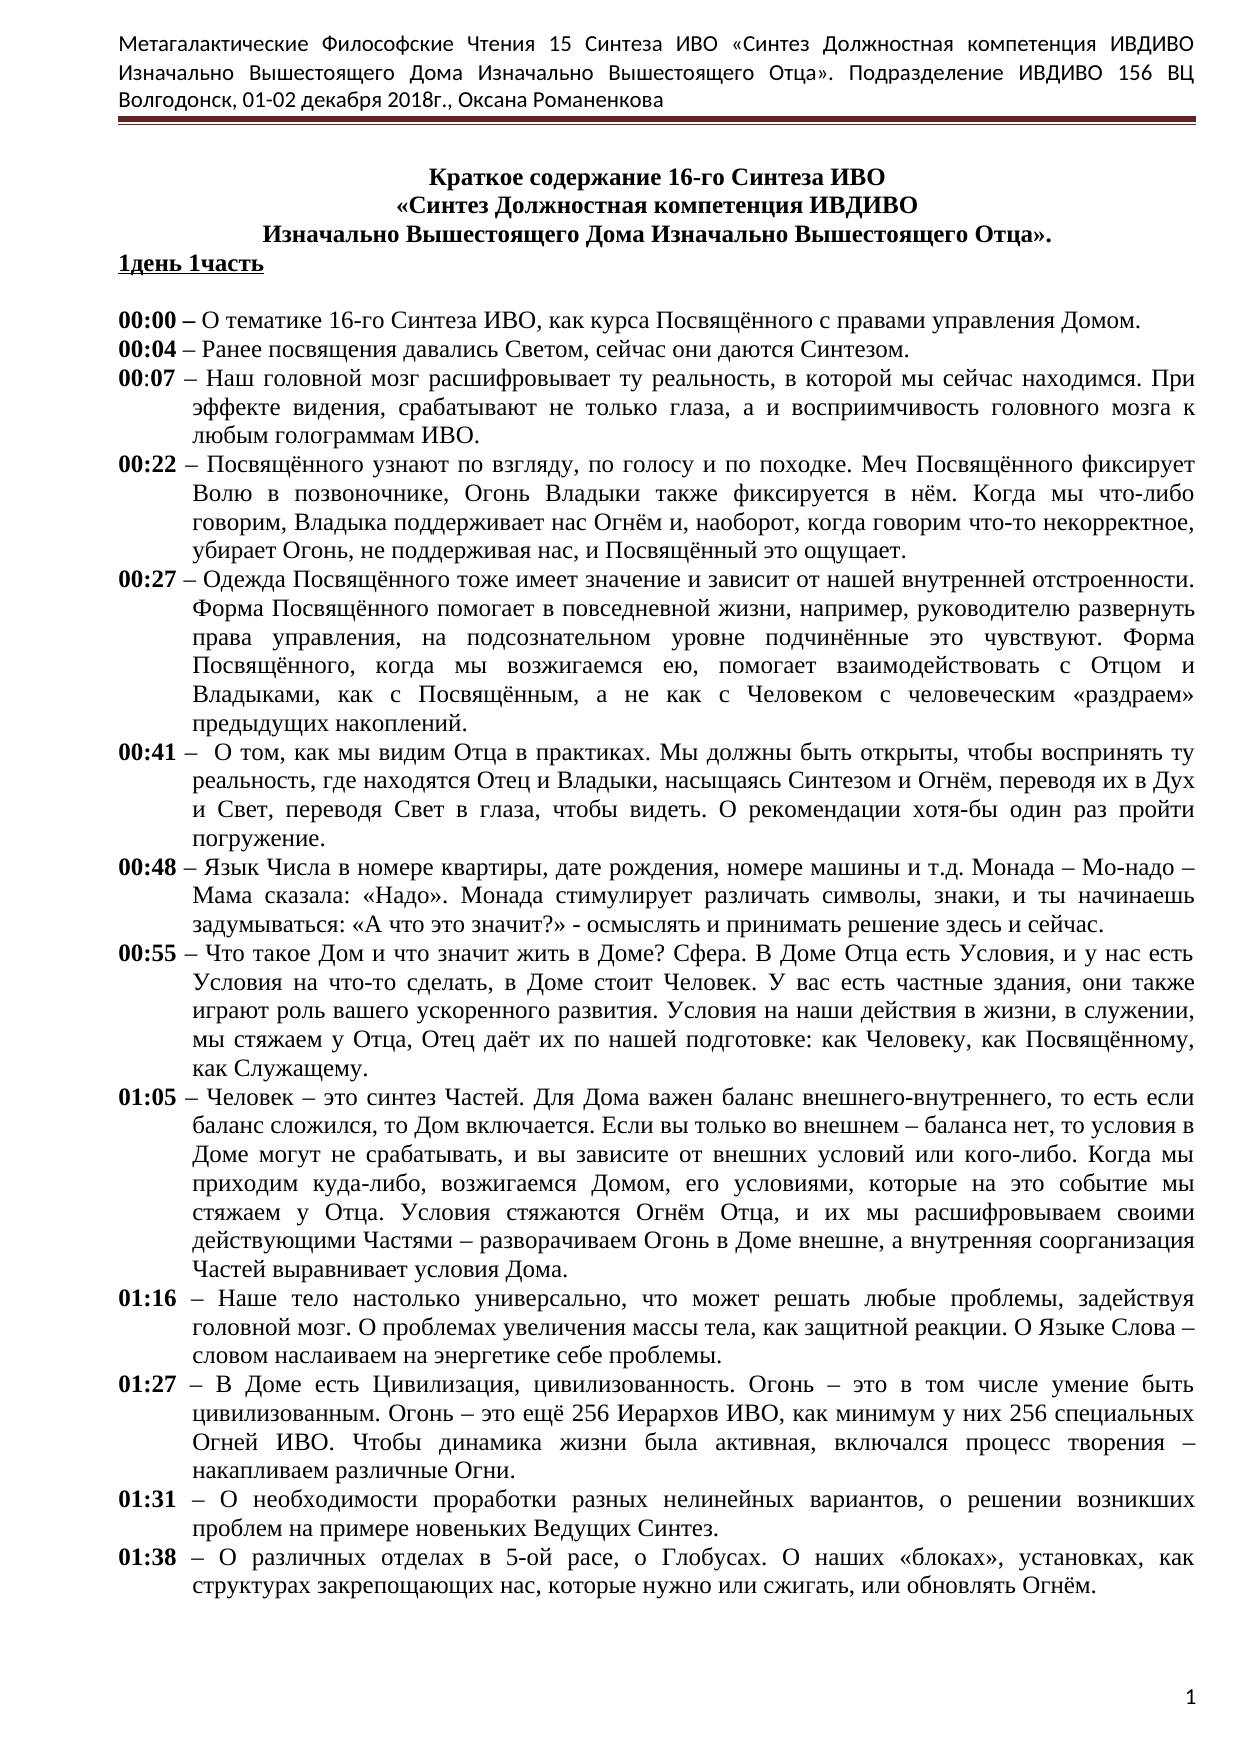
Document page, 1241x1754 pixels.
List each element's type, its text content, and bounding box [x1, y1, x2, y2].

text 01:16 – Наше тело настолько универсально, что может решать любые проблемы, задействуя головной мозг. О проблемах увеличения массы тела, как защитной реакции. О Языке Слова – словом наслаиваем на энергетике себе проблемы. [118, 1283, 1196, 1369]
text 01:31 – О необходимости проработки разных нелинейных вариантов, о решении возникших проблем на примере новеньких Ведущих Синтез. [118, 1484, 1196, 1542]
text 00:41 – О том, как мы видим Отца в практиках. Мы должны быть открыты, чтобы воспринять ту реальность, где находятся Отец и Владыки, насыщаясь Синтезом и Огнём, переводя их в Дух и Свет, переводя Свет в глаза, чтобы видеть. О рекомендации хотя-бы один раз пройти погружение. [118, 737, 1196, 852]
text 00:07 – Наш головной мозг расшифровывает ту реальность, в которой мы сейчас находимся. При эффекте видения, срабатывают не только глаза, а и восприимчивость головного мозга к любым голограммам ИВО. [118, 363, 1196, 449]
text Краткое содержание 16-го Синтеза ИВО [118, 162, 1196, 190]
text 00:04 – Ранее посвящения давались Светом, сейчас они даются Синтезом. [118, 334, 1196, 363]
text 00:48 – Язык Числа в номере квартиры, дате рождения, номере машины и т.д. Монада – Мо-надо – Мама сказала: «Надо». Монада стимулирует различать символы, знаки, и ты начинаешь задумываться: «А что это значит?» - осмыслять и принимать решение здесь и сейчас. [118, 852, 1196, 938]
text 01:05 – Человек – это синтез Частей. Для Дома важен баланс внешнего-внутреннего, то есть если баланс сложился, то Дом включается. Если вы только во внешнем – баланса нет, то условия в Доме могут не срабатывать, и вы зависите от внешних условий или кого-либо. Когда мы приходим куда-либо, возжигаемся Домом, его условиями, которые на это событие мы стяжаем у Отца. Условия стяжаются Огнём Отца, и их мы расшифровываем своими действующими Частями – разворачиваем Огонь в Доме внешне, а внутренняя соорганизация Частей выравнивает условия Дома. [118, 1082, 1196, 1283]
text 01:27 – В Доме есть Цивилизация, цивилизованность. Огонь – это в том числе умение быть цивилизованным. Огонь – это ещё 256 Иерархов ИВО, как минимум у них 256 специальных Огней ИВО. Чтобы динамика жизни была активная, включался процесс творения – накапливаем различные Огни. [118, 1369, 1196, 1484]
text 00:27 – Одежда Посвящённого тоже имеет значение и зависит от нашей внутренней отстроенности. Форма Посвящённого помогает в повседневной жизни, например, руководителю развернуть права управления, на подсознательном уровне подчинённые это чувствуют. Форма Посвящённого, когда мы возжигаемся ею, помогает взаимодействовать с Отцом и Владыками, как с Посвящённым, а не как с Человеком с человеческим «раздраем» предыдущих накоплений. [118, 564, 1196, 737]
text 00:00 – О тематике 16-го Синтеза ИВО, как курса Посвящённого с правами управления Домом. [118, 305, 1196, 334]
text 1день 1часть [118, 248, 1196, 277]
text 01:38 – О различных отделах в 5-ой расе, о Глобусах. О наших «блоках», установках, как структурах закрепощающих нас, которые нужно или сжигать, или обновлять Огнём. [118, 1542, 1196, 1599]
text Изначально Вышестоящего Дома Изначально Вышестоящего Отца». [118, 219, 1196, 248]
text 00:22 – Посвящённого узнают по взгляду, по голосу и по походке. Меч Посвящённого фиксирует Волю в позвоночнике, Огонь Владыки также фиксируется в нём. Когда мы что-либо говорим, Владыка поддерживает нас Огнём и, наоборот, когда говорим что-то некорректное, убирает Огонь, не поддерживая нас, и Посвящённый это ощущает. [118, 449, 1196, 564]
text 00:55 – Что такое Дом и что значит жить в Доме? Сфера. В Доме Отца есть Условия, и у нас есть Условия на что-то сделать, в Доме стоит Человек. У вас есть частные здания, они также играют роль вашего ускоренного развития. Условия на наши действия в жизни, в служении, мы стяжаем у Отца, Отец даёт их по нашей подготовке: как Человеку, как Посвящённому, как Служащему. [118, 938, 1196, 1082]
text «Синтез Должностная компетенция ИВДИВО [118, 190, 1196, 219]
